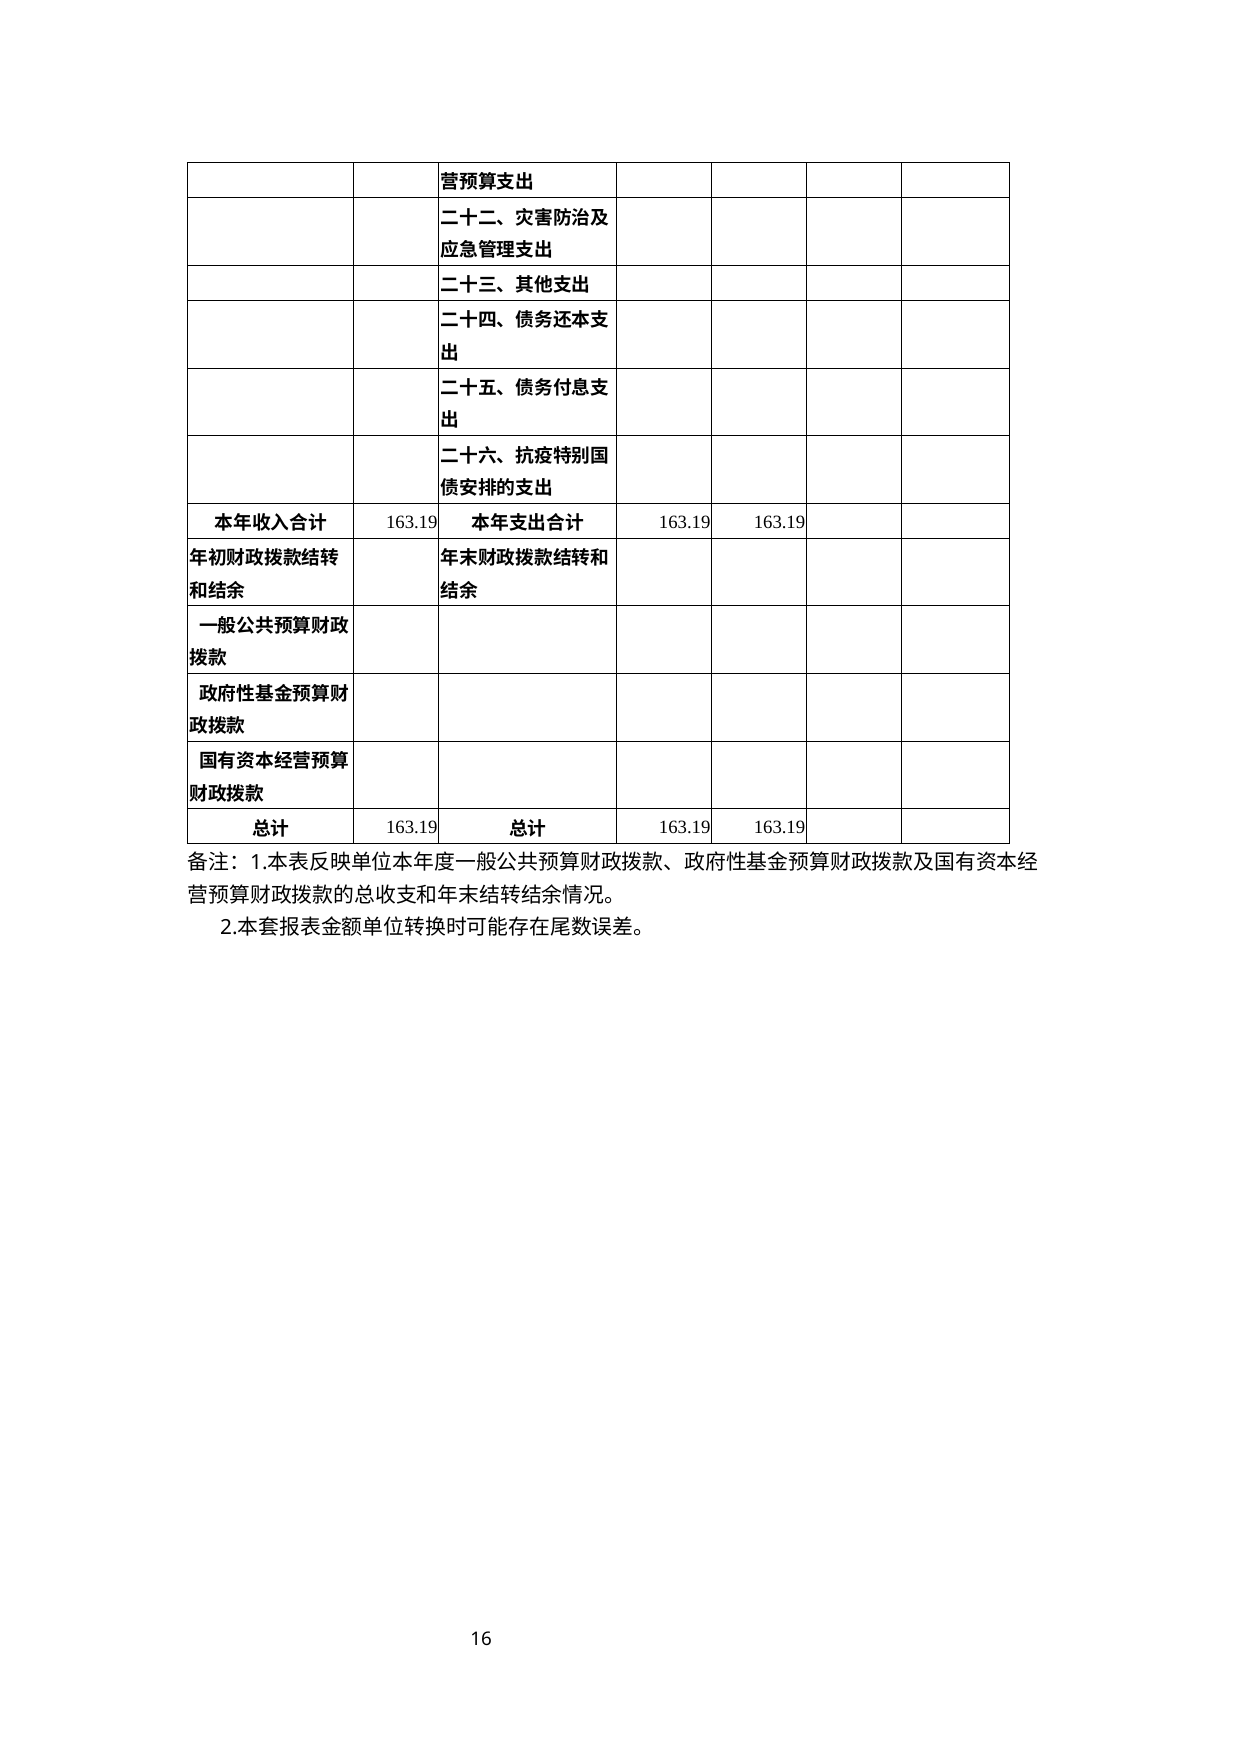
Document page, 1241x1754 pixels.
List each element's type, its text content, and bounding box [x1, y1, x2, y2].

table_cell [712, 436, 806, 503]
table_cell [617, 674, 711, 741]
table_cell 二十一、国有资本经营预算支出 [439, 163, 616, 197]
table_cell 二十二、灾害防治及应急管理支出 [439, 198, 616, 265]
table_cell [902, 436, 1009, 503]
table_cell [902, 742, 1009, 808]
table_cell [807, 266, 901, 300]
table_cell 二十三、其他支出 [439, 266, 616, 300]
table_cell 本年支出合计 [439, 504, 616, 538]
table_cell 总计 [439, 809, 616, 843]
table_cell [712, 674, 806, 741]
table_cell 163.19 [617, 809, 711, 843]
table_cell 163.19 [617, 504, 711, 538]
table_cell [807, 674, 901, 741]
table_cell [902, 369, 1009, 435]
table_cell [188, 369, 353, 435]
table_cell [807, 198, 901, 265]
table_cell [712, 266, 806, 300]
table_cell [807, 606, 901, 673]
table_cell [354, 674, 438, 741]
table_cell [712, 369, 806, 435]
table_cell 二十四、债务还本支出 [439, 301, 616, 367]
table_cell [617, 198, 711, 265]
table_cell 年末财政拨款结转和结余 [439, 539, 616, 605]
table_cell [354, 163, 438, 197]
table_cell [712, 163, 806, 197]
table_cell [807, 504, 901, 538]
table_cell [807, 539, 901, 605]
table_cell 163.19 [354, 504, 438, 538]
table_cell [712, 301, 806, 367]
table_cell [807, 436, 901, 503]
table_cell [807, 163, 901, 197]
table_cell [902, 163, 1009, 197]
table_cell [807, 301, 901, 367]
table_cell 二十五、债务付息支出 [439, 369, 616, 435]
table_cell [902, 606, 1009, 673]
table_cell [439, 606, 616, 673]
table_cell [188, 198, 353, 265]
table_cell [617, 163, 711, 197]
table_cell 总计 [188, 809, 353, 843]
table_cell [354, 369, 438, 435]
table_cell [354, 742, 438, 808]
table_cell [439, 742, 616, 808]
table_cell [902, 266, 1009, 300]
table_cell 二十六、抗疫特别国债安排的支出 [439, 436, 616, 503]
table_cell 年初财政拨款结转和结余 [188, 539, 353, 605]
table_cell [617, 606, 711, 673]
table_cell 163.19 [712, 504, 806, 538]
table_cell [188, 436, 353, 503]
table_cell [617, 539, 711, 605]
table_cell [807, 742, 901, 808]
table_cell [617, 266, 711, 300]
table_cell [902, 504, 1009, 538]
table_cell [902, 674, 1009, 741]
table_cell 163.19 [712, 809, 806, 843]
table_cell [354, 436, 438, 503]
table_cell [902, 198, 1009, 265]
table_cell [712, 742, 806, 808]
table_cell [354, 266, 438, 300]
table_cell 一般公共预算财政拨款 [188, 606, 353, 673]
table_cell [807, 809, 901, 843]
table_cell 163.19 [354, 809, 438, 843]
table_cell 政府性基金预算财政拨款 [188, 674, 353, 741]
table_cell [439, 674, 616, 741]
table_cell [617, 301, 711, 367]
table_cell [354, 606, 438, 673]
table_cell [188, 163, 353, 197]
table_cell [807, 369, 901, 435]
table_cell [902, 539, 1009, 605]
table_cell [188, 266, 353, 300]
table_cell 国有资本经营预算财政拨款 [188, 742, 353, 808]
table_cell 本年收入合计 [188, 504, 353, 538]
table_cell [354, 301, 438, 367]
table_cell [617, 369, 711, 435]
table_cell [712, 539, 806, 605]
table_cell [617, 436, 711, 503]
table_cell [902, 809, 1009, 843]
table_cell [712, 606, 806, 673]
text 备注：1.本表反映单位本年度一般公共预算财政拨款、政府性基金预算财政拨款及国有资本经营预算财政拨款的总收支和年末结转结余情况。 2.本套报表金额单位转换时可能存在尾数误差。 [187, 844, 1053, 1039]
table_cell [354, 539, 438, 605]
table_cell [712, 198, 806, 265]
table_cell [617, 742, 711, 808]
table_cell [188, 301, 353, 367]
table_cell [354, 198, 438, 265]
table_cell [902, 301, 1009, 367]
